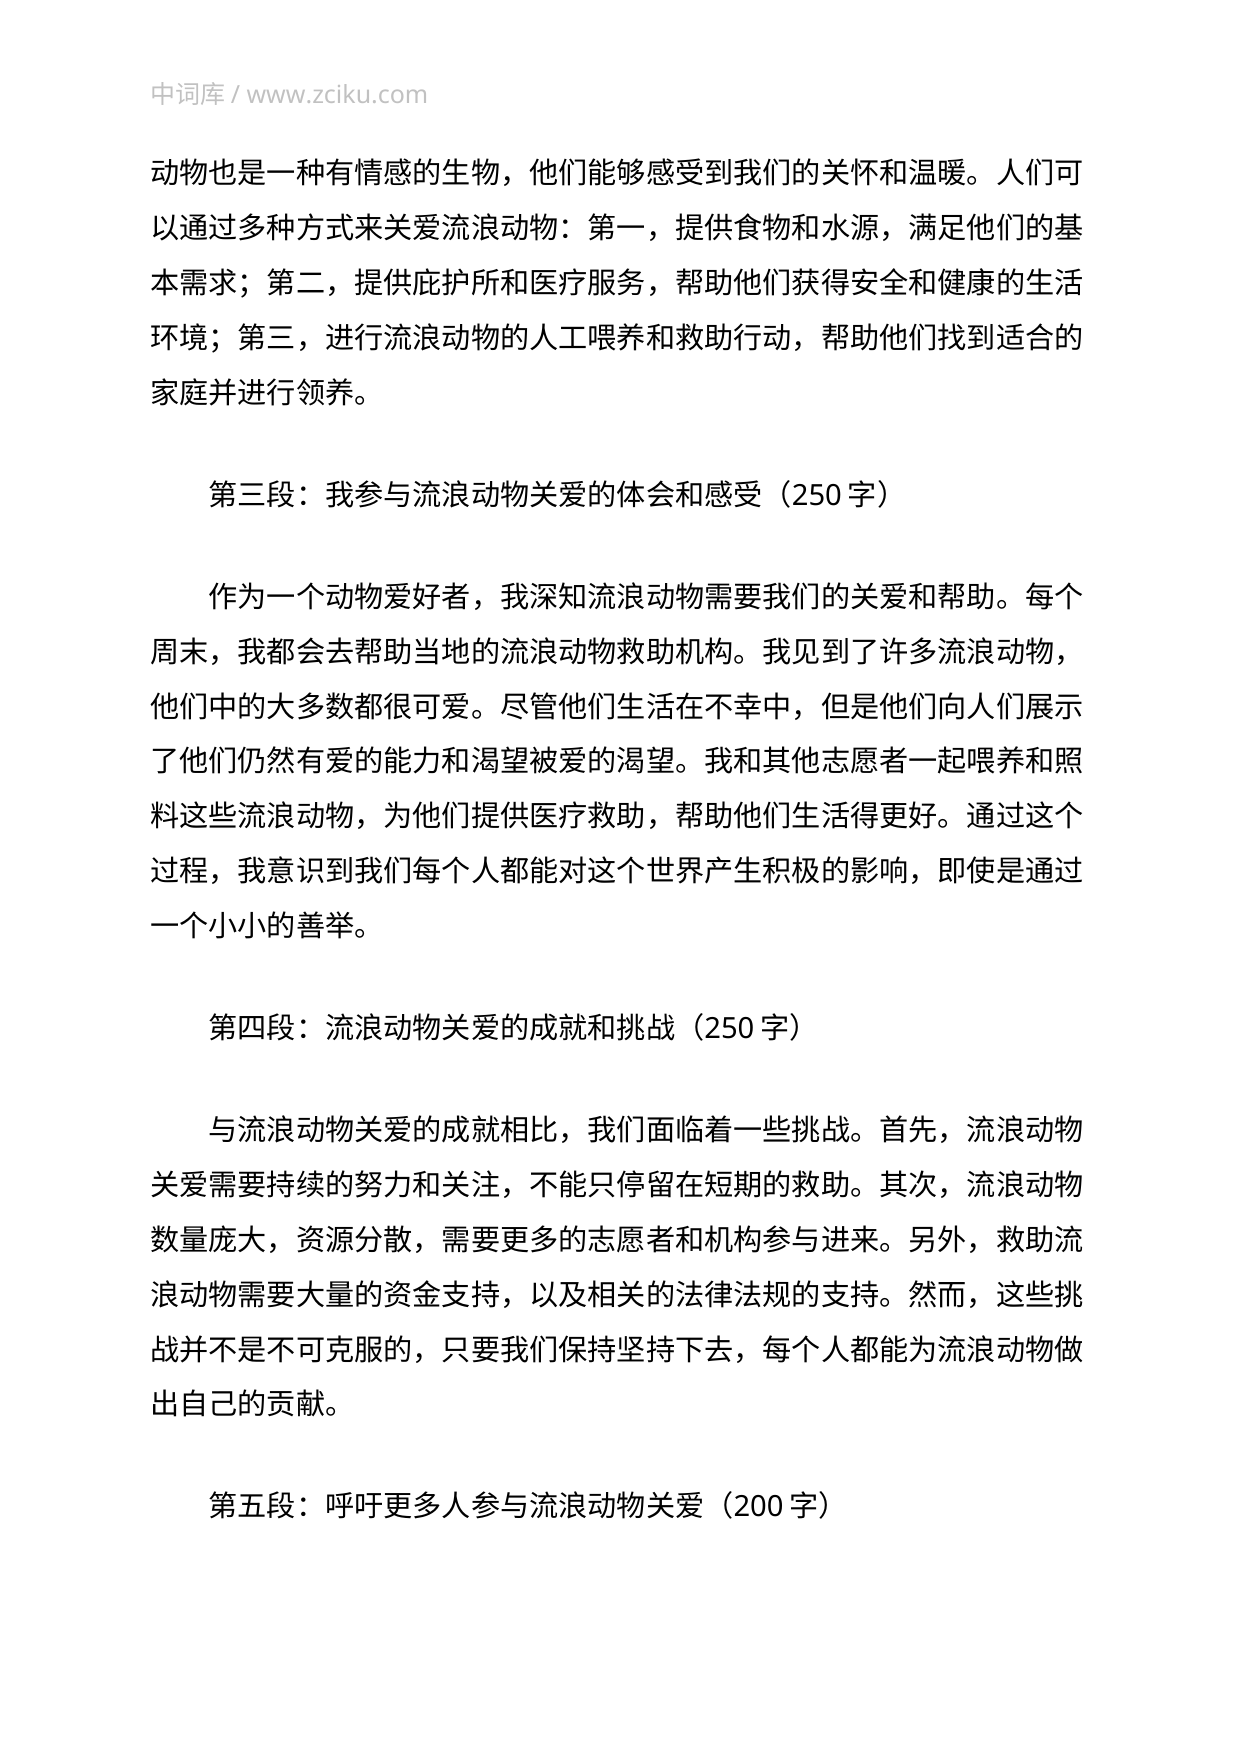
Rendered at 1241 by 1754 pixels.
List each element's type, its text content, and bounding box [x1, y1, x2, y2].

text 第五段：呼吁更多人参与流浪动物关爱（200字） [150, 1483, 1090, 1525]
text 第三段：我参与流浪动物关爱的体会和感受（250字） [150, 471, 1090, 514]
text 与流浪动物关爱的成就相比，我们面临着一些挑战。首先，流浪动物关爱需要持续的努力和关注，不能只停留在短期的救助。其次，流浪动物数量庞大，资源分散，需要更多的志愿者和机构参与进来。另外，救助流浪动物需要大量的资金支持，以及相关的法律法规的支持。然而，这些挑战并不是不可克服的，只要我们保持坚持下去，每个人都能为流浪动物做出自己的贡献。 [150, 1106, 1090, 1423]
text 作为一个动物爱好者，我深知流浪动物需要我们的关爱和帮助。每个周末，我都会去帮助当地的流浪动物救助机构。我见到了许多流浪动物，他们中的大多数都很可爱。尽管他们生活在不幸中，但是他们向人们展示了他们仍然有爱的能力和渴望被爱的渴望。我和其他志愿者一起喂养和照料这些流浪动物，为他们提供医疗救助，帮助他们生活得更好。通过这个过程，我意识到我们每个人都能对这个世界产生积极的影响，即使是通过一个小小的善举。 [150, 573, 1090, 945]
text 第四段：流浪动物关爱的成就和挑战（250字） [150, 1004, 1090, 1047]
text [150, 150, 1090, 412]
